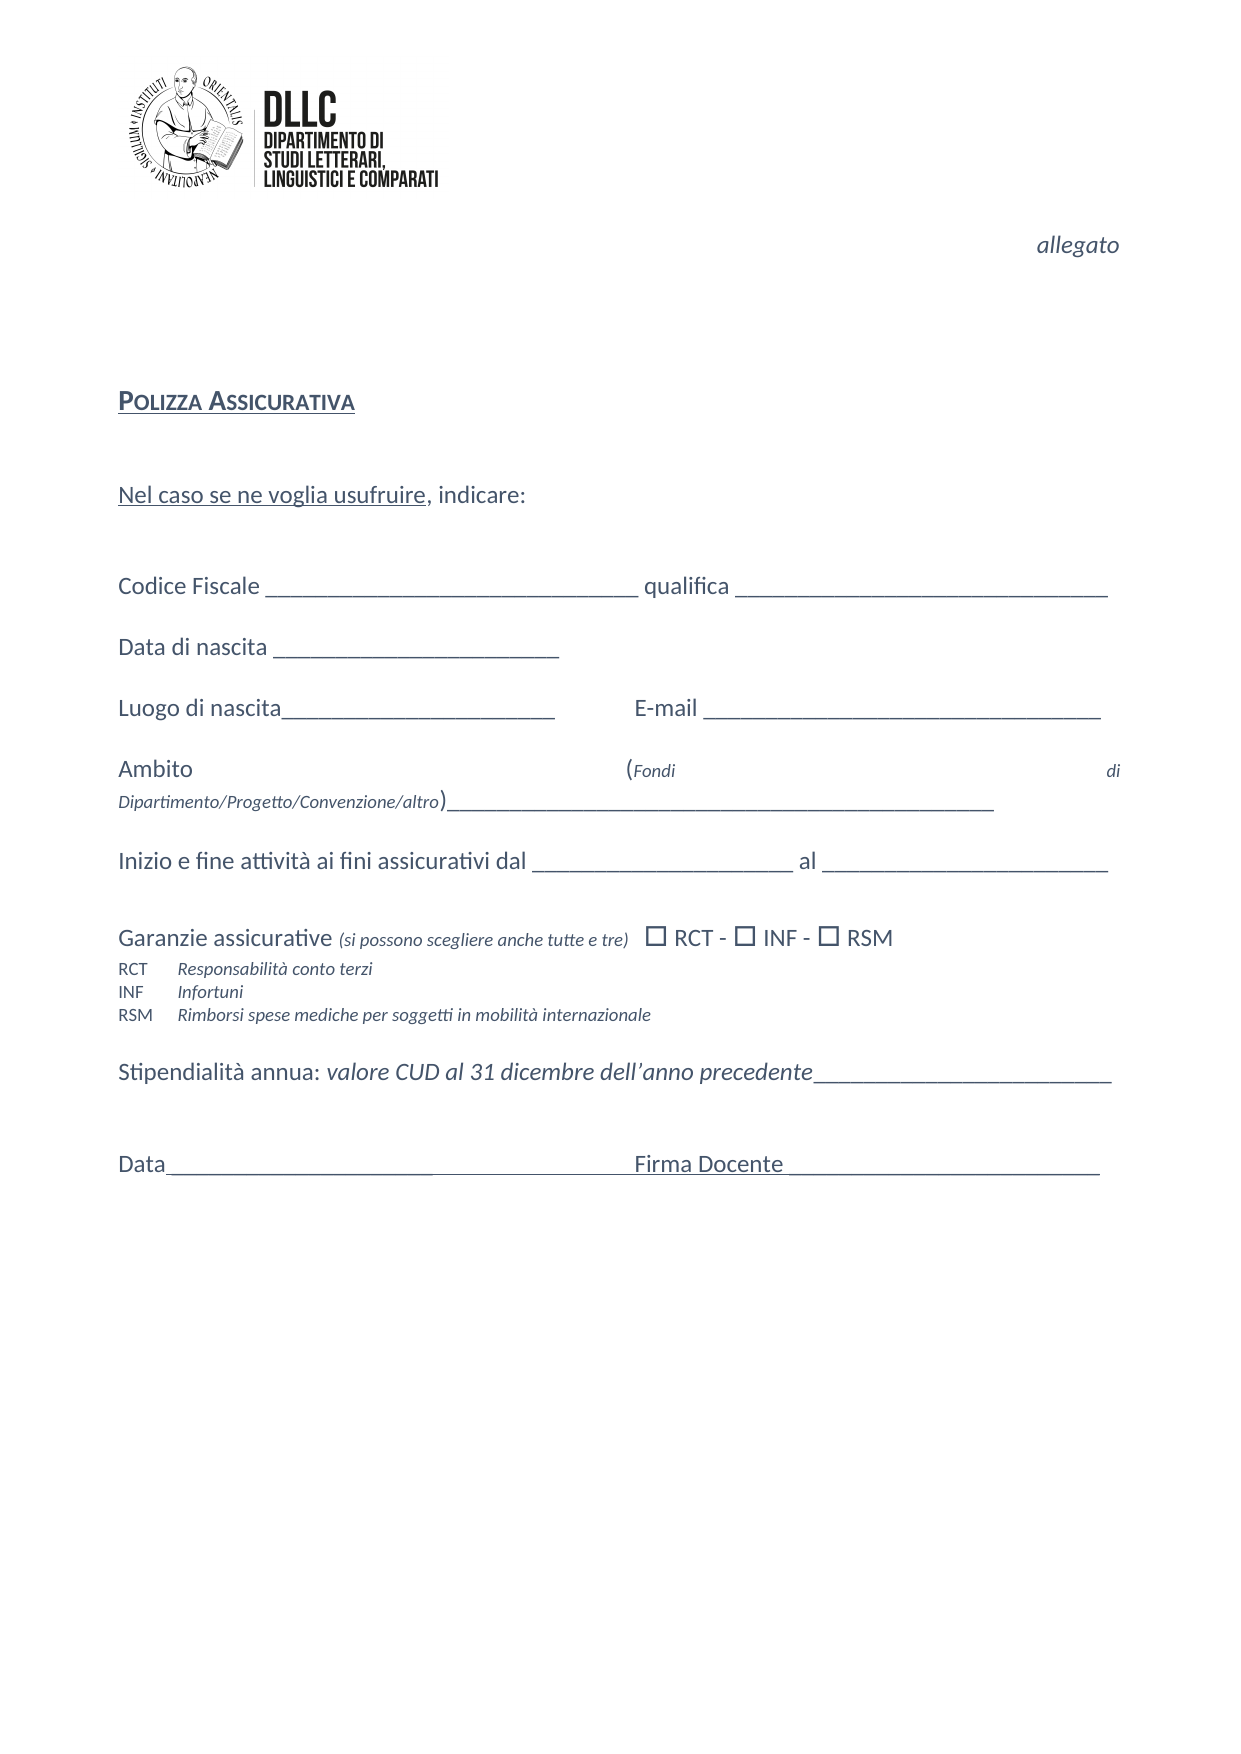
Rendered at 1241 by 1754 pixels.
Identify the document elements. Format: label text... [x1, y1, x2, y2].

text Stipendialità annua: valore CUD al 31 dicembre dell’anno precedente________________________ [118, 1056, 1122, 1087]
text RSM Rimborsi spese mediche per soggetti in mobilità internazionale [118, 1003, 1122, 1026]
text Ambito (Fondi di Dipartimento/Progetto/Convenzione/altro)____________________________________________ [118, 753, 1122, 814]
text Polizza Assicurativa [118, 382, 1122, 418]
text Codice Fiscale ______________________________ qualifica ______________________________ [118, 570, 1122, 601]
text Data _____________________ Firma Docente _________________________ [118, 1148, 1122, 1178]
text Nel caso se ne voglia usufruire, indicare: [118, 479, 1122, 509]
text RCT Responsabilità conto terzi [118, 957, 1122, 980]
text INF Infortuni [118, 980, 1122, 1003]
text Inizio e fine attività ai fini assicurativi dal _____________________ al _______________________ [118, 845, 1122, 876]
text Data di nascita _______________________ [118, 631, 1122, 662]
text Garanzie assicurative (si possono scegliere anche tutte e tre) □ RCT - □ INF - □ RSM [118, 906, 1122, 957]
text Luogo di nascita______________________ E-mail ________________________________ [118, 692, 1122, 723]
text allegato [118, 229, 1122, 260]
picture [118, 56, 450, 199]
